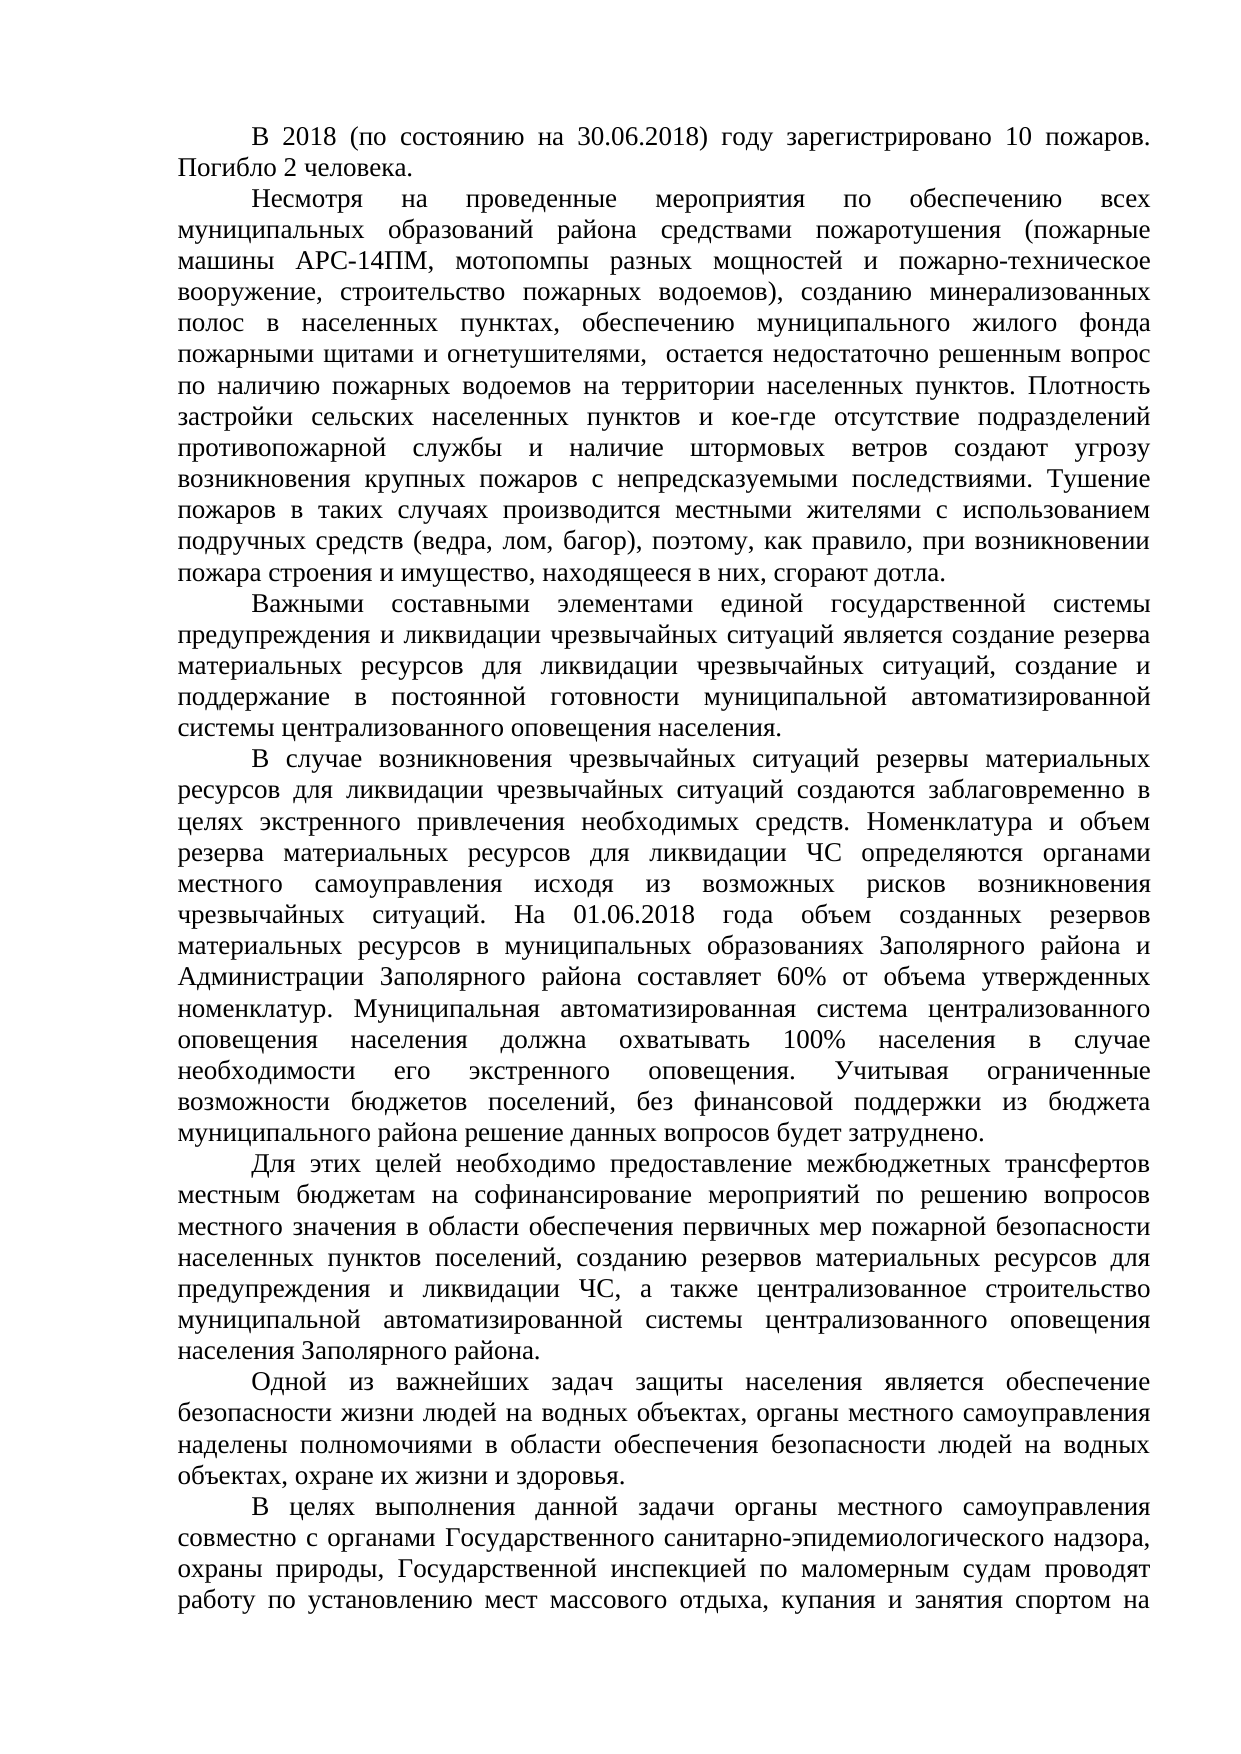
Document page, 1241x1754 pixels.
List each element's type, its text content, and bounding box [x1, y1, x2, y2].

text Одной из важнейших задач защиты населения является обеспечение безопасности жизни людей на водных объектах, органы местного самоуправления наделены полномочиями в области обеспечения безопасности людей на водных объектах, охране их жизни и здоровья. [177, 1365, 1152, 1490]
text В случае возникновения чрезвычайных ситуаций резервы материальных ресурсов для ликвидации чрезвычайных ситуаций создаются заблаговременно в целях экстренного привлечения необходимых средств. Номенклатура и объем резерва материальных ресурсов для ликвидации ЧС определяются органами местного самоуправления исходя из возможных рисков возникновения чрезвычайных ситуаций. На 01.06.2018 года объем созданных резервов материальных ресурсов в муниципальных образованиях Заполярного района и Администрации Заполярного района составляет 60% от объема утвержденных номенклатур. Муниципальная автоматизированная система централизованного оповещения населения должна охватывать 100% населения в случае необходимости его экстренного оповещения. Учитывая ограниченные возможности бюджетов поселений, без финансовой поддержки из бюджета муниципального района решение данных вопросов будет затруднено. [177, 742, 1152, 1147]
text Для этих целей необходимо предоставление межбюджетных трансфертов местным бюджетам на софинансирование мероприятий по решению вопросов местного значения в области обеспечения первичных мер пожарной безопасности населенных пунктов поселений, созданию резервов материальных ресурсов для предупреждения и ликвидации ЧС, а также централизованное строительство муниципальной автоматизированной системы централизованного оповещения населения Заполярного района. [177, 1147, 1152, 1365]
text В 2018 (по состоянию на 30.06.2018) году зарегистрировано 10 пожаров. Погибло 2 человека. [177, 119, 1152, 182]
text Несмотря на проведенные мероприятия по обеспечению всех муниципальных образований района средствами пожаротушения (пожарные машины АРС-14ПМ, мотопомпы разных мощностей и пожарно-техническое вооружение, строительство пожарных водоемов), созданию минерализованных полос в населенных пунктах, обеспечению муниципального жилого фонда пожарными щитами и огнетушителями, остается недостаточно решенным вопрос по наличию пожарных водоемов на территории населенных пунктов. Плотность застройки сельских населенных пунктов и кое-где отсутствие подразделений противопожарной службы и наличие штормовых ветров создают угрозу возникновения крупных пожаров с непредсказуемыми последствиями. Тушение пожаров в таких случаях производится местными жителями с использованием подручных средств (ведра, лом, багор), поэтому, как правило, при возникновении пожара строения и имущество, находящееся в них, сгорают дотла. [177, 182, 1152, 587]
text Важными составными элементами единой государственной системы предупреждения и ликвидации чрезвычайных ситуаций является создание резерва материальных ресурсов для ликвидации чрезвычайных ситуаций, создание и поддержание в постоянной готовности муниципальной автоматизированной системы централизованного оповещения населения. [177, 587, 1152, 742]
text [177, 1490, 1152, 1614]
